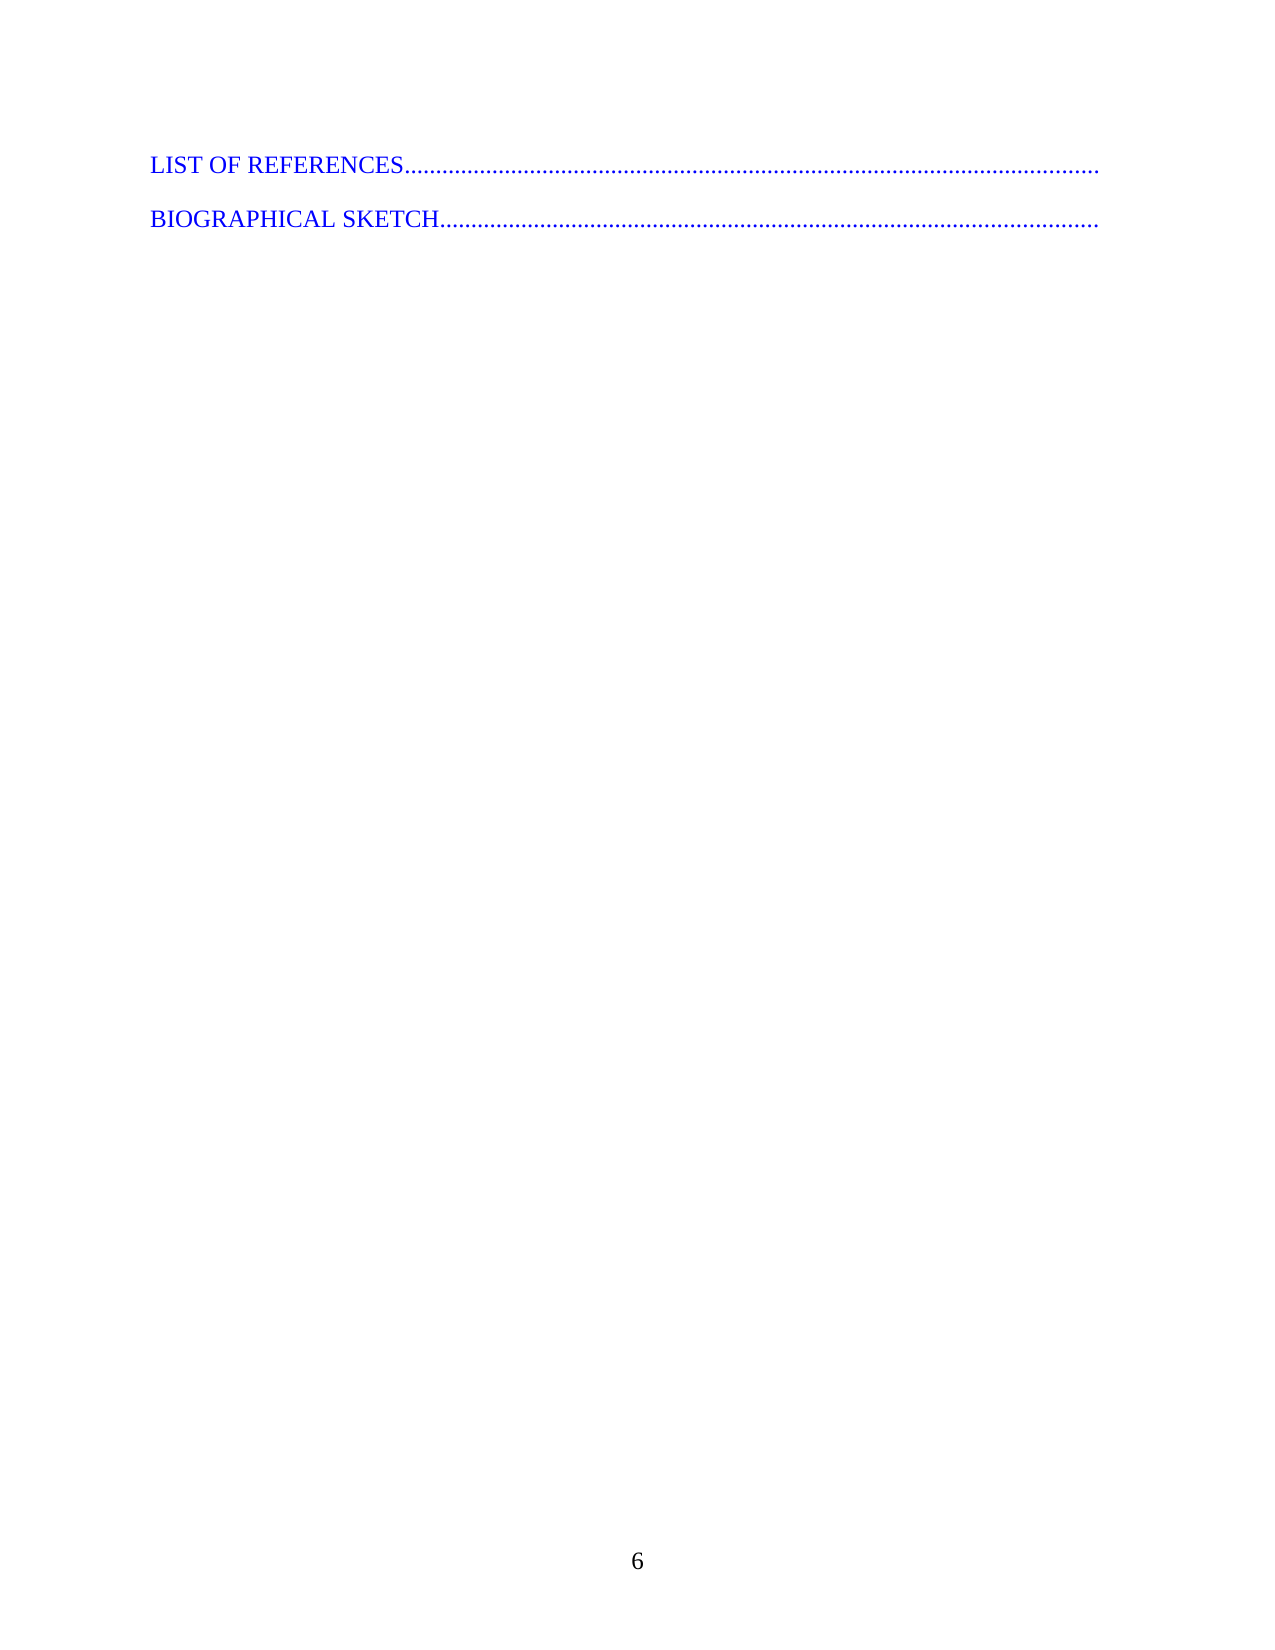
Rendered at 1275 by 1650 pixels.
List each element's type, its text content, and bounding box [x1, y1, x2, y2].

text BIOGRAPHICAL SKETCH 47 [150, 204, 1080, 232]
text LIST OF REFERENCES 45 [150, 150, 1080, 179]
